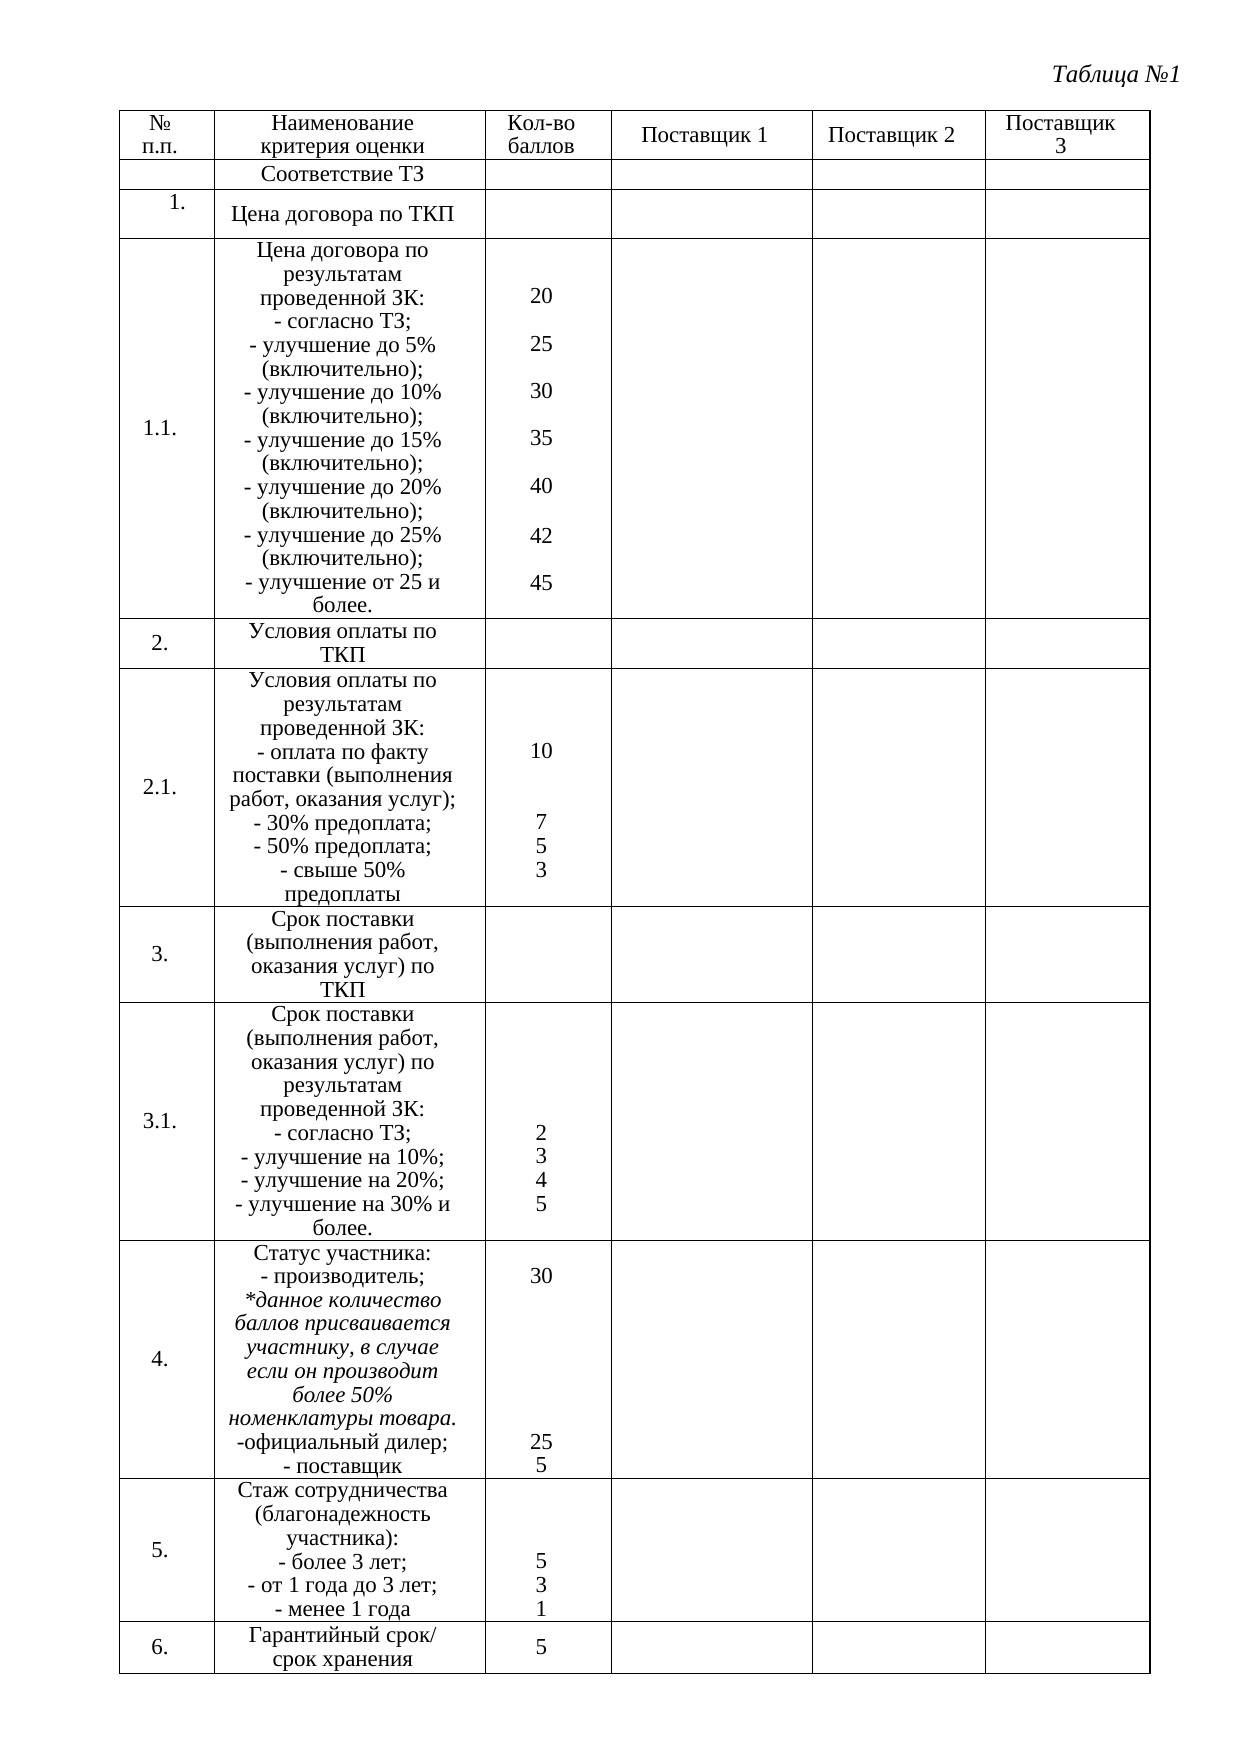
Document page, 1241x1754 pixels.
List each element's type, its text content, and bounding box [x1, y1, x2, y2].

table_cell Условия оплаты по результатам проведенной ЗК: - оплата по факту поставки (выполнения работ, оказания услуг); - 30% предоплата; - 50% предоплата; - свыше 50% предоплаты [215, 669, 485, 906]
table_cell [612, 160, 812, 189]
table_cell Гарантийный срок/ срок хранения [215, 1622, 485, 1673]
table_cell [813, 1241, 985, 1478]
table_cell 3.1. [120, 1003, 214, 1240]
table_cell [612, 669, 812, 906]
table_cell [612, 619, 812, 668]
table_cell 5 3 1 [486, 1479, 611, 1621]
table_header № п.п. [120, 111, 214, 159]
table_cell [813, 1003, 985, 1240]
table_cell Срок поставки (выполнения работ, оказания услуг) по ТКП [215, 907, 485, 1002]
table_cell Срок поставки (выполнения работ, оказания услуг) по результатам проведенной ЗК: - согласно ТЗ; - улучшение на 10%; - улучшение на 20%; - улучшение на 30% и более. [215, 1003, 485, 1240]
table_cell [486, 160, 611, 189]
table_cell 5. [120, 1479, 214, 1621]
table_cell [813, 619, 985, 668]
table_cell [986, 1241, 1149, 1478]
table_cell [986, 239, 1149, 618]
table_header Поставщик 1 [612, 111, 812, 159]
table_cell [612, 1622, 812, 1673]
table_cell Соответствие ТЗ [215, 160, 485, 189]
table_cell [486, 619, 611, 668]
table_cell [612, 1003, 812, 1240]
table_cell [813, 669, 985, 906]
table_cell [612, 190, 812, 238]
table_cell [813, 190, 985, 238]
table_cell [986, 1622, 1149, 1673]
table_cell [986, 907, 1149, 1002]
table_cell 1.1. [120, 239, 214, 618]
table_cell [813, 239, 985, 618]
table_cell [986, 619, 1149, 668]
table_cell [813, 160, 985, 189]
table_cell 2. [120, 619, 214, 668]
table_cell [813, 1622, 985, 1673]
table_cell [486, 907, 611, 1002]
table_cell [986, 160, 1149, 189]
table_cell Статус участника: - производитель; *данное количество баллов присваивается участнику, в случае если он производит более 50% номенклатуры товара. -официальный дилер; - поставщик [215, 1241, 485, 1478]
table_cell [612, 1241, 812, 1478]
table_cell 4. [120, 1241, 214, 1478]
table_cell [813, 907, 985, 1002]
text Таблица №1 [89, 59, 1181, 88]
table_cell 2.1. [120, 669, 214, 906]
table_cell Цена договора по результатам проведенной ЗК: - согласно ТЗ; - улучшение до 5%(включительно); - улучшение до 10% (включительно); - улучшение до 15% (включительно); - улучшение до 20% (включительно); - улучшение до 25% (включительно); - улучшение от 25 и более. [215, 239, 485, 618]
table_cell Стаж сотрудничества (благонадежность участника): - более 3 лет; - от 1 года до 3 лет; - менее 1 года [215, 1479, 485, 1621]
table_cell 20 25 30 35 40 42 45 [486, 239, 611, 618]
table_cell [120, 190, 214, 238]
table_cell Цена договора по ТКП [215, 190, 485, 238]
table_cell Условия оплаты по ТКП [215, 619, 485, 668]
table_cell [612, 907, 812, 1002]
table_cell 6. [120, 1622, 214, 1673]
table_cell 10 7 5 3 [486, 669, 611, 906]
table_cell 30 25 5 [486, 1241, 611, 1478]
table_cell [813, 1479, 985, 1621]
table_header Наименование критерия оценки [215, 111, 485, 159]
table_cell [612, 1479, 812, 1621]
table_header Поставщик 2 [813, 111, 985, 159]
table_header Кол-во баллов [486, 111, 611, 159]
table_cell [986, 669, 1149, 906]
table_cell [986, 1003, 1149, 1240]
table_cell [486, 190, 611, 238]
table_cell [120, 160, 214, 189]
table_cell [612, 239, 812, 618]
table_cell [986, 190, 1149, 238]
table_header Поставщик 3 [986, 111, 1149, 159]
table_cell [986, 1479, 1149, 1621]
table_cell 2 3 4 5 [486, 1003, 611, 1240]
table_cell 5 [486, 1622, 611, 1673]
table_cell 3. [120, 907, 214, 1002]
